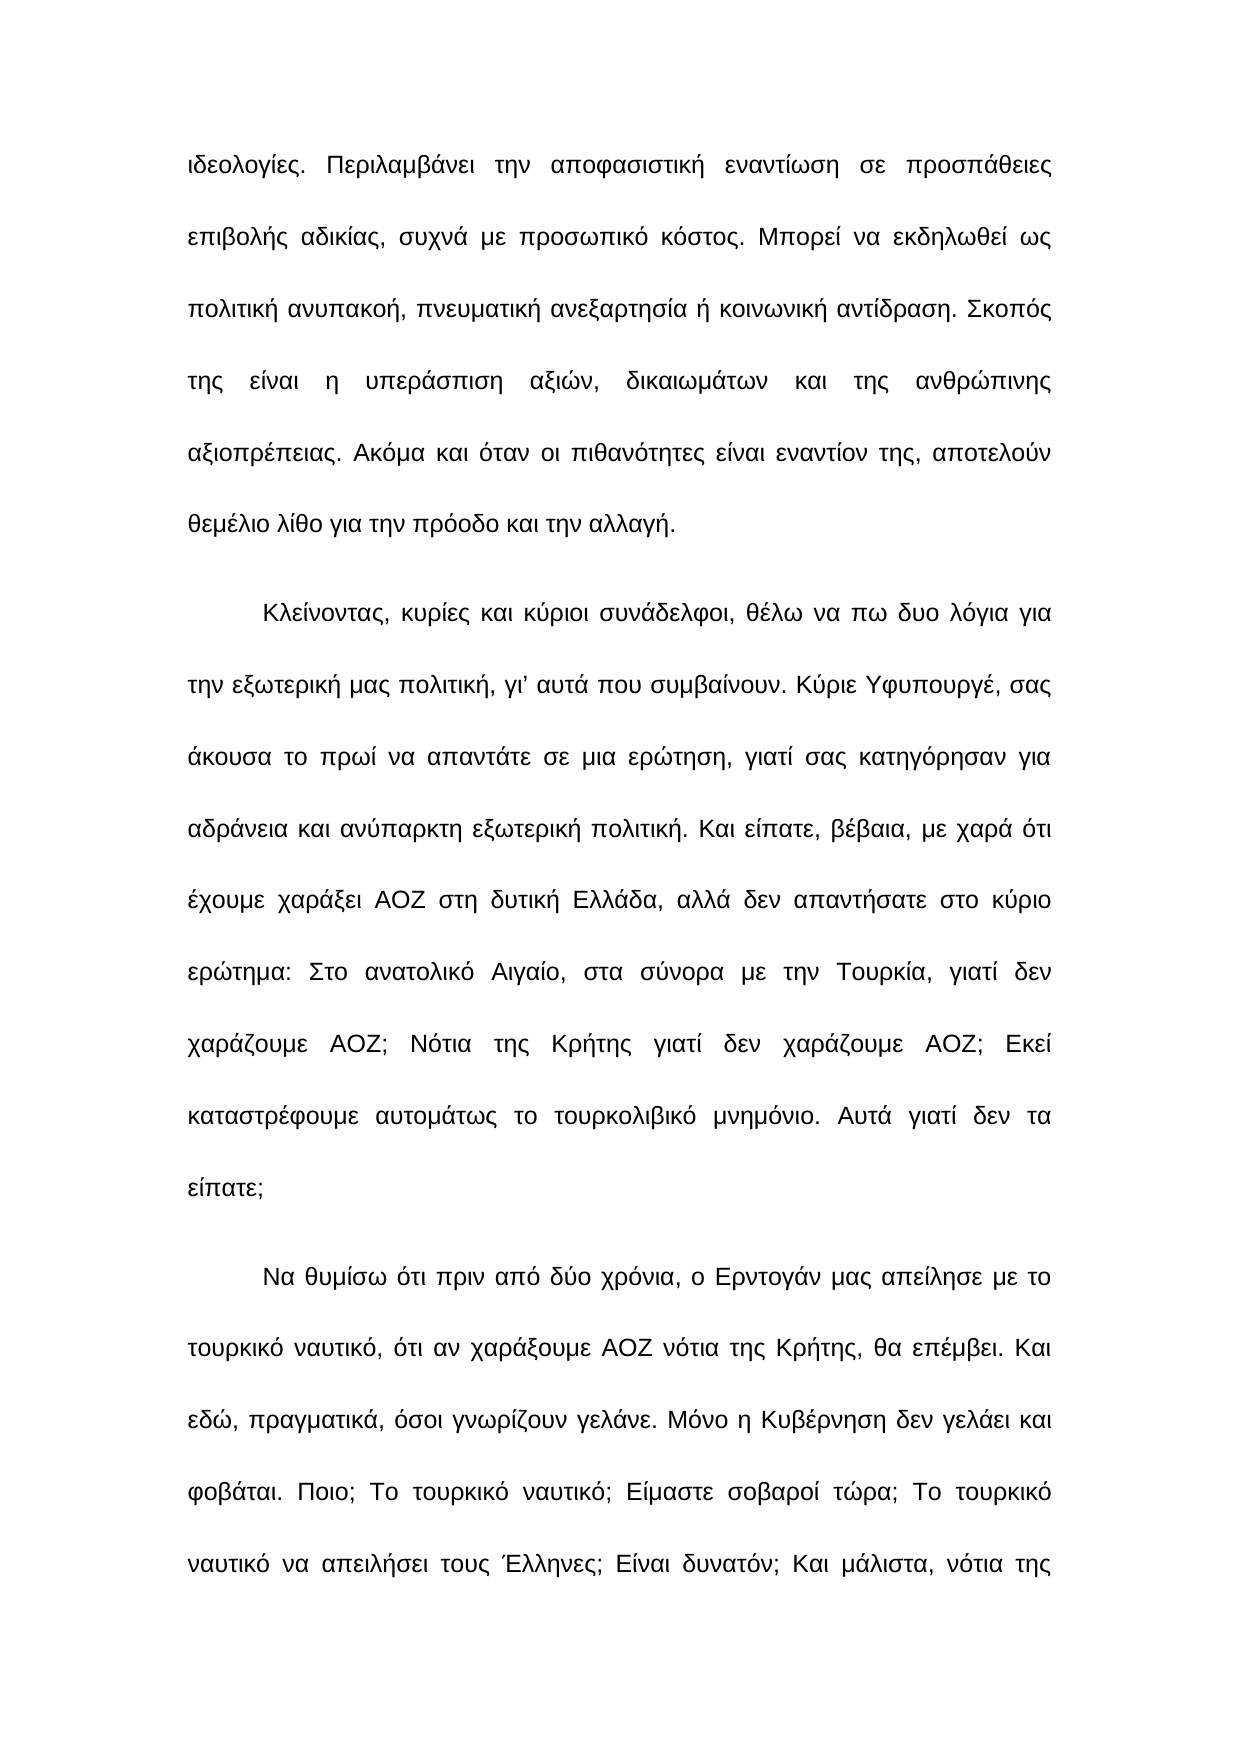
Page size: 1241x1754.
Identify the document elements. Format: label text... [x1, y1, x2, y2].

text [187, 150, 1053, 538]
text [187, 1261, 1053, 1578]
text Κλείνοντας, κυρίες και κύριοι συνάδελφοι, θέλω να πω δυο λόγια για την εξωτερική μας πολιτική, γι’ αυτά που συμβαίνουν. Κύριε Υφυπουργέ, σας άκουσα το πρωί να απαντάτε σε μια ερώτηση, γιατί σας κατηγόρησαν για αδράνεια και ανύπαρκτη εξωτερική πολιτική. Και είπατε, βέβαια, με χαρά ότι έχουμε χαράξει ΑΟΖ στη δυτική Ελλάδα, αλλά δεν απαντήσατε στο κύριο ερώτημα: Στο ανατολικό Αιγαίο, στα σύνορα με την Τουρκία, γιατί δεν χαράζουμε ΑΟΖ; Νότια της Κρήτης γιατί δεν χαράζουμε ΑΟΖ; Εκεί καταστρέφουμε αυτομάτως το τουρκολιβικό μνημόνιο. Αυτά γιατί δεν τα είπατε; [187, 598, 1053, 1202]
